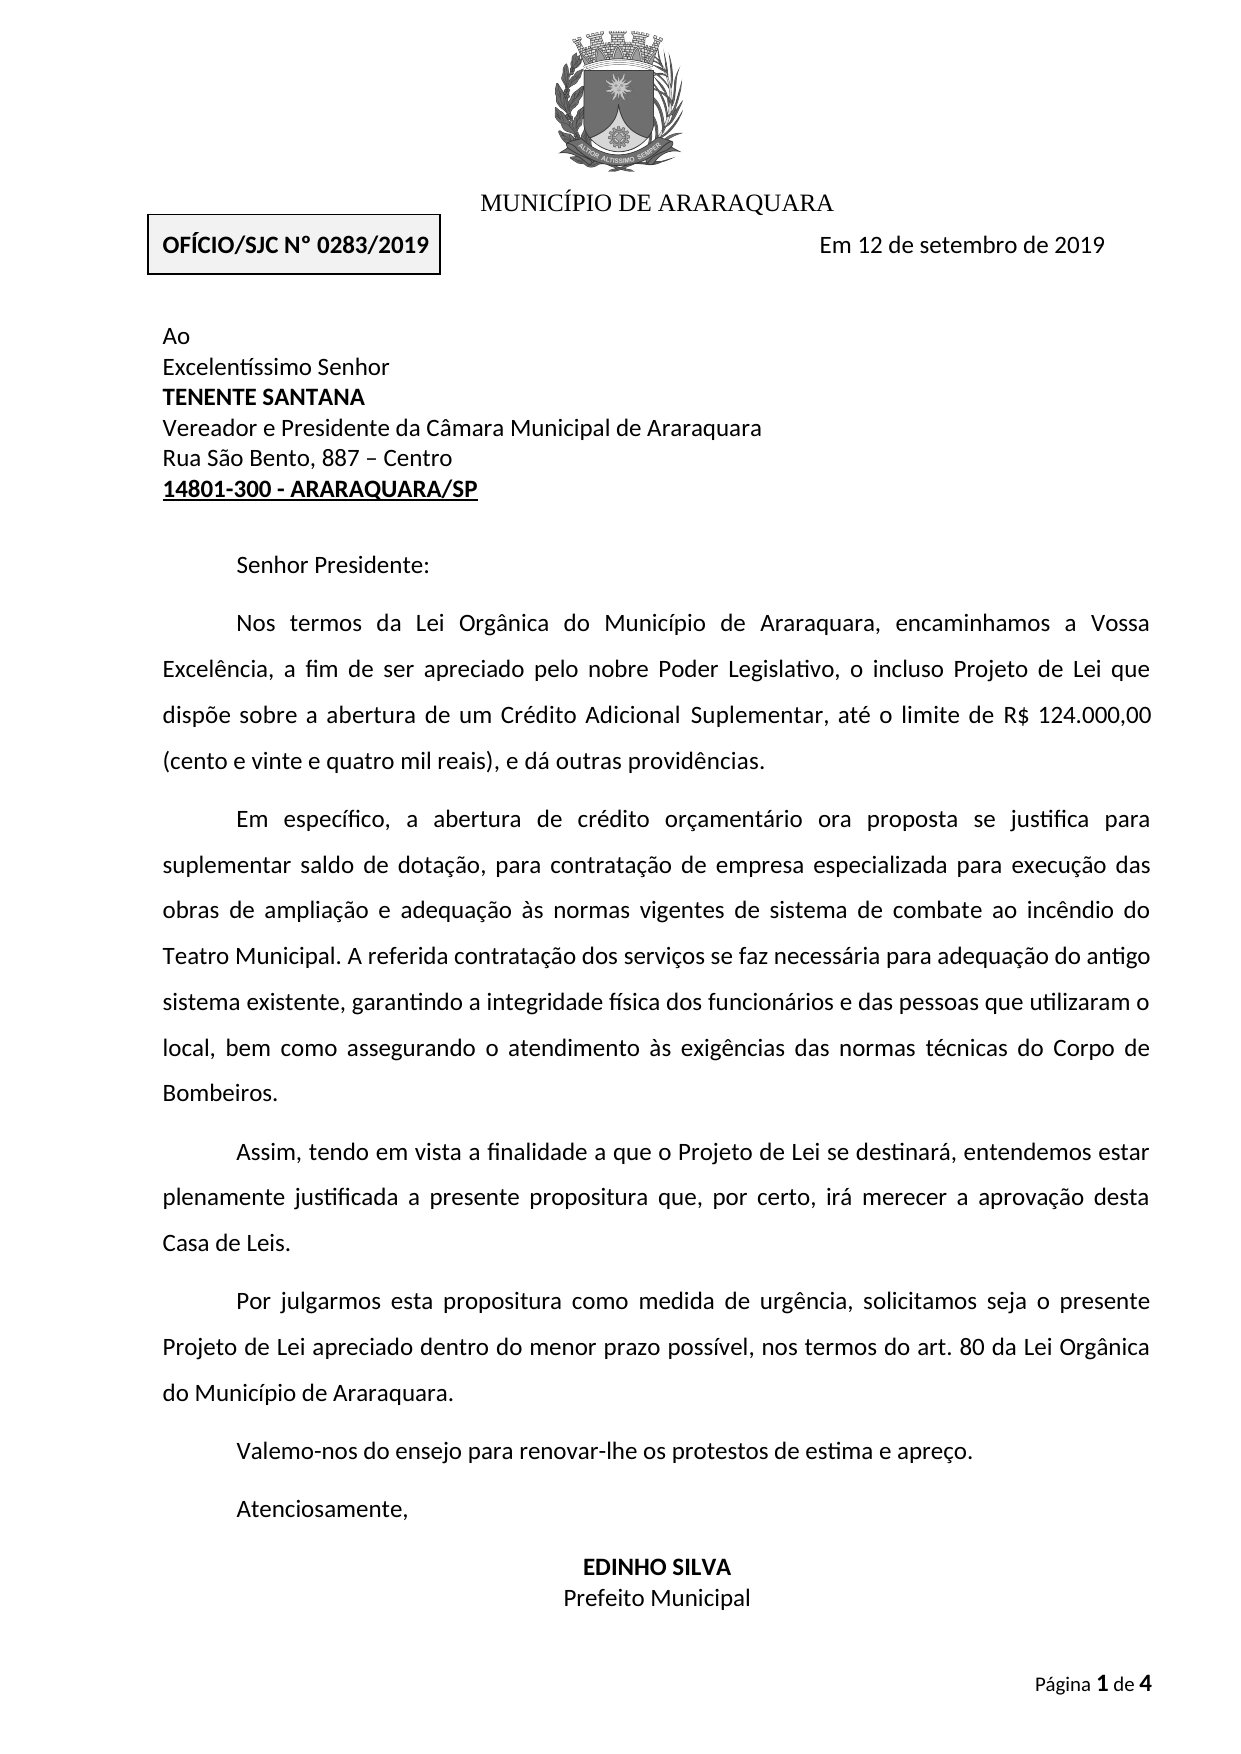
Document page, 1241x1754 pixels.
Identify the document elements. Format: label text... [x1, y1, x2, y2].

text TENENTE SANTANA [162, 382, 1152, 412]
text Rua São Bento, 887 – Centro [162, 443, 1152, 473]
text OFÍCIO/SJC Nº 0283/2019 Em 12 de setembro de 2019 [162, 229, 1152, 259]
text Senhor Presidente: [162, 549, 1152, 580]
text Em específico, a abertura de crédito orçamentário ora proposta se justifica para suplementar saldo de dotação, para contratação de empresa especializada para execução das obras de ampliação e adequação às normas vigentes de sistema de combate ao incêndio do Teatro Municipal. A referida contratação dos serviços se faz necessária para adequação do antigo sistema existente, garantindo a integridade física dos funcionários e das pessoas que utilizaram o local, bem como assegurando o atendimento às exigências das normas técnicas do Corpo de Bombeiros. [162, 803, 1152, 1108]
text EDINHO SILVA [162, 1551, 1152, 1582]
text Prefeito Municipal [162, 1582, 1152, 1612]
text Ao [162, 321, 1152, 351]
text Por julgarmos esta propositura como medida de urgência, solicitamos seja o presente Projeto de Lei apreciado dentro do menor prazo possível, nos termos do art. 80 da Lei Orgânica do Município de Araraquara. [162, 1285, 1152, 1407]
text Valemo-nos do ensejo para renovar-lhe os protestos de estima e apreço. [162, 1435, 1152, 1466]
text Nos termos da Lei Orgânica do Município de Araraquara, encaminhamos a Vossa Excelência, a fim de ser apreciado pelo nobre Poder Legislativo, o incluso Projeto de Lei que dispõe sobre a abertura de um Crédito Adicional Suplementar, até o limite de R$ 124.000,00 (cento e vinte e quatro mil reais), e dá outras providências. [162, 608, 1152, 775]
text Atenciosamente, [162, 1493, 1152, 1524]
text Excelentíssimo Senhor [162, 351, 1152, 382]
text 14801-300 - ARARAQUARA/SP [162, 473, 1152, 504]
text Assim, tendo em vista a finalidade a que o Projeto de Lei se destinará, entendemos estar plenamente justificada a presente propositura que, por certo, irá merecer a aprovação desta Casa de Leis. [162, 1136, 1152, 1258]
text Vereador e Presidente da Câmara Municipal de Araraquara [162, 412, 1152, 443]
